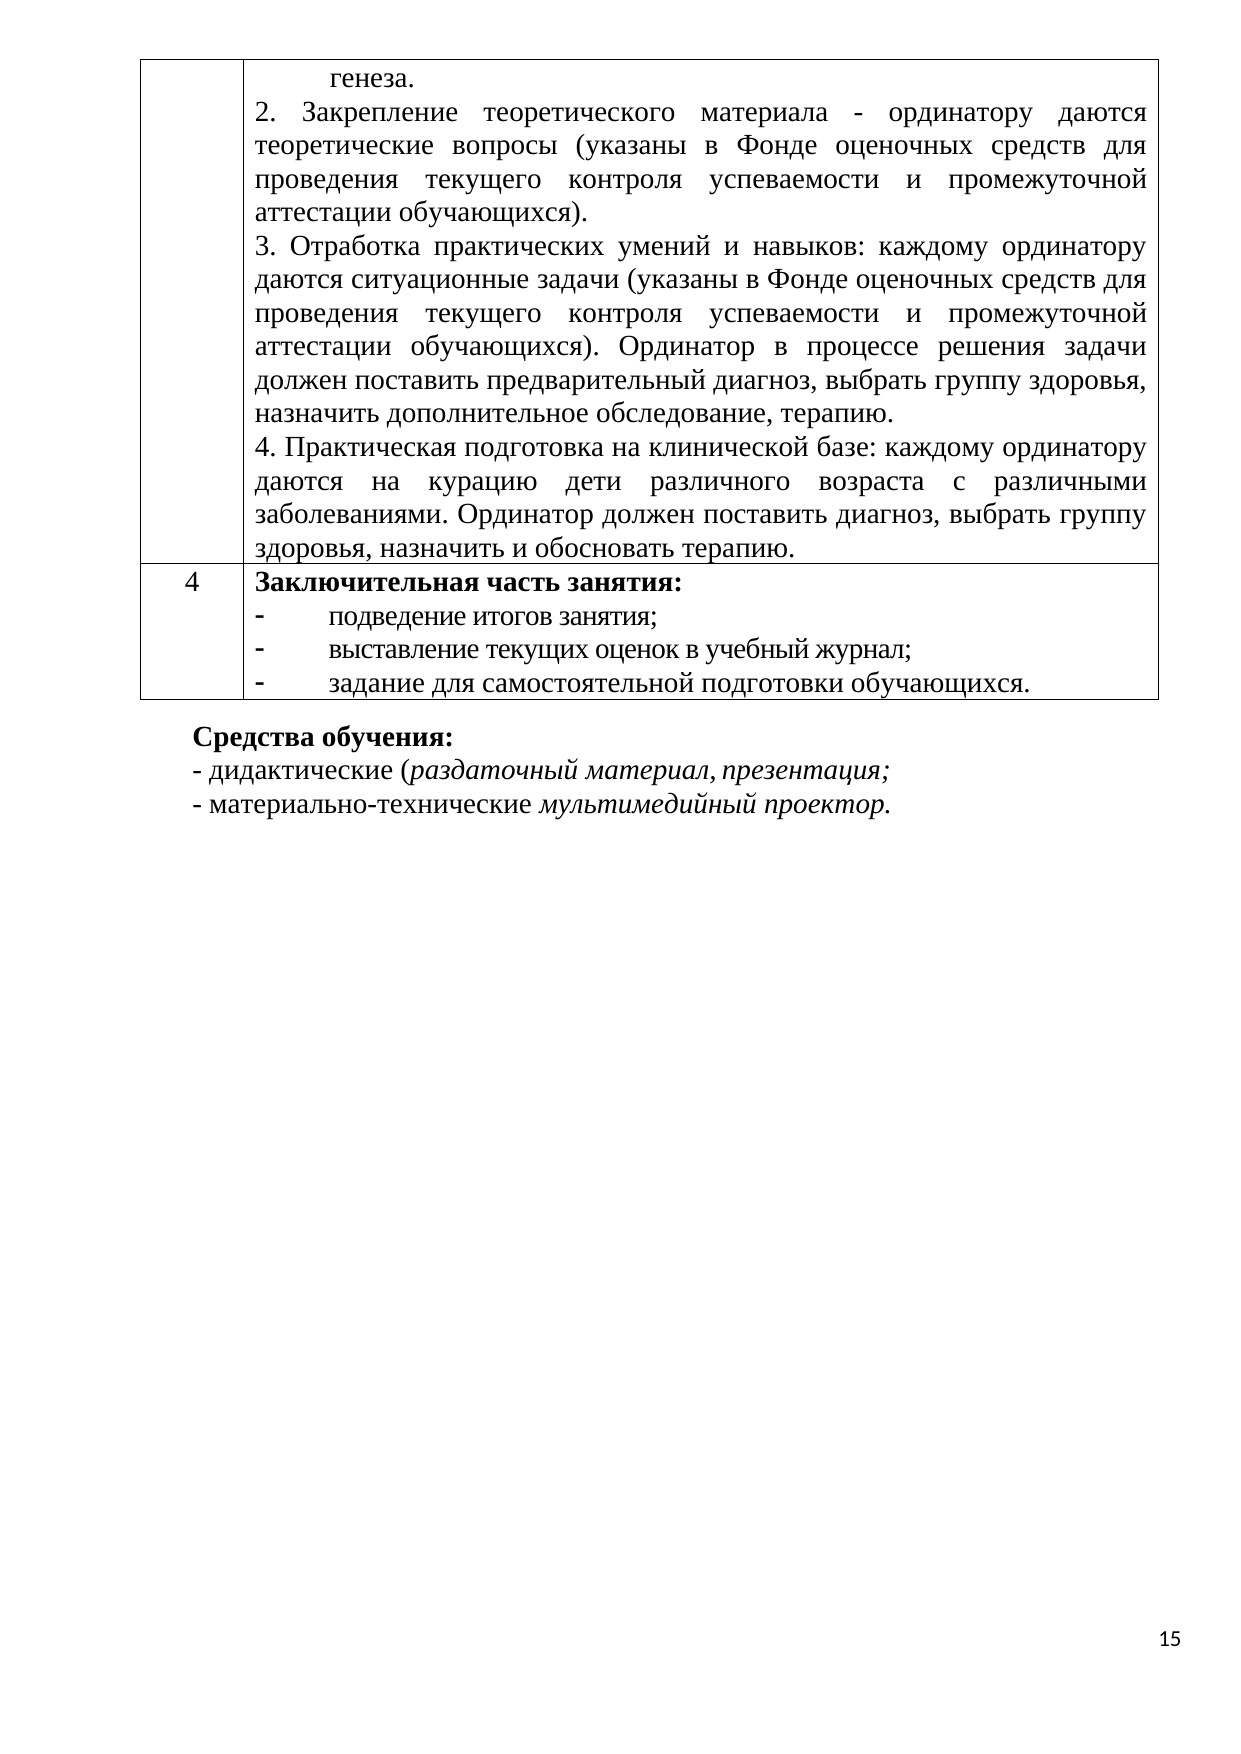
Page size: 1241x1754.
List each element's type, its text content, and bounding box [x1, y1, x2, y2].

table_cell 4 [141, 564, 243, 699]
table_cell Заключительная часть занятия: подведение итогов занятия; выставление текущих оценок в учебный журнал; задание для самостоятельной подготовки обучающихся. [244, 564, 1158, 699]
text - дидактические (раздаточный материал, презентация; [118, 752, 1181, 786]
text - материально-технические мультимедийный проектор. [118, 786, 1181, 819]
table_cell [244, 60, 1158, 563]
text Средства обучения: [118, 719, 1181, 752]
table_cell 3 [141, 60, 243, 563]
